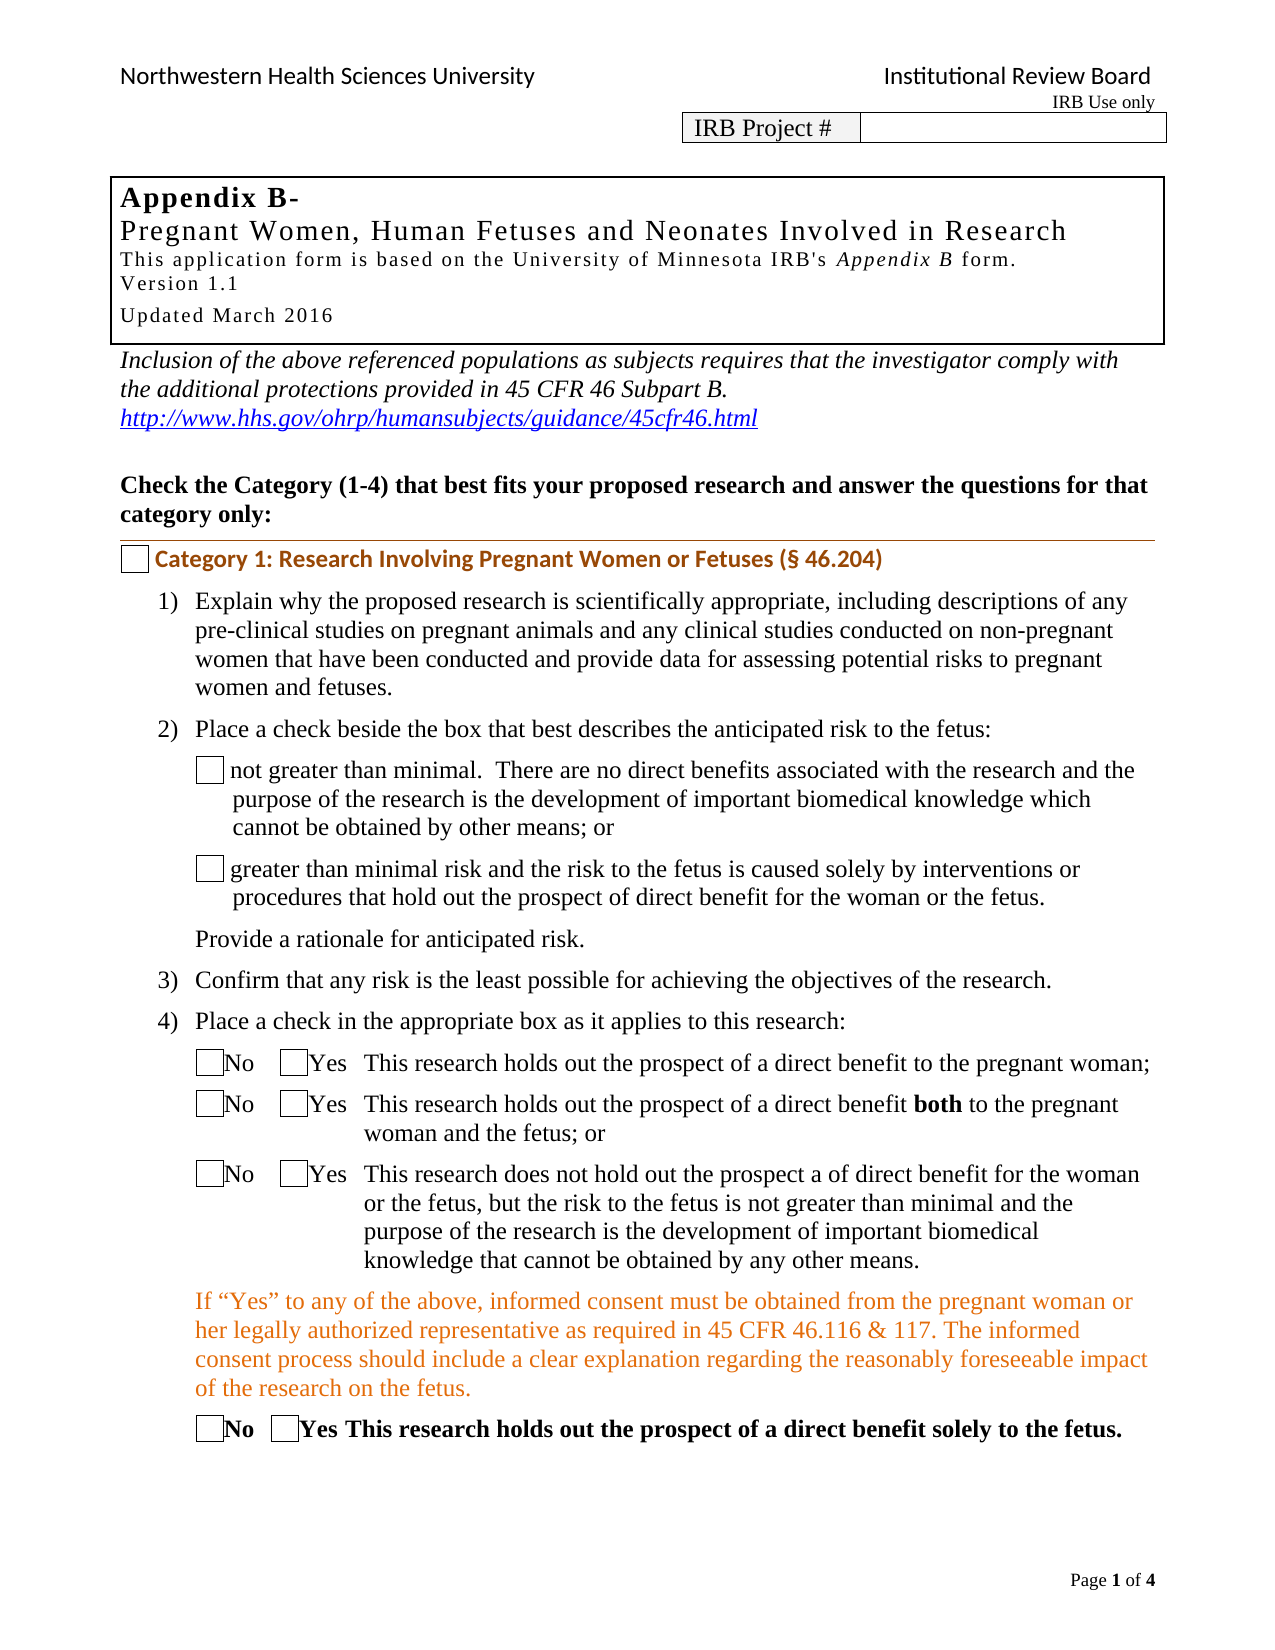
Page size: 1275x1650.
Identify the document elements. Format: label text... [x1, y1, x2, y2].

list Confirm that any risk is the least possible for achieving the objectives of the research. [157, 965, 1155, 994]
text This application form is based on the University of Minnesota IRB's Appendix B form. [120, 247, 1155, 267]
text No Yes This research holds out the prospect of a direct benefit to the pregnant woman; [195, 1048, 1155, 1076]
text No Yes This research does not hold out the prospect a of direct benefit for the woman or the fetus, but the risk to the fetus is not greater than minimal and the purpose of the research is the development of important biomedical knowledge that cannot be obtained by any other means. [195, 1159, 1155, 1274]
text Provide a rationale for anticipated risk. [120, 924, 1155, 952]
text If “Yes” to any of the above, informed consent must be obtained from the pregnant woman or her legally authorized representative as required in 45 CFR 46.116 & 117. The informed consent process should include a clear explanation regarding the reasonably foreseeable impact of the research on the fetus. [195, 1286, 1155, 1401]
list Place a check in the appropriate box as it applies to this research: [157, 1006, 1155, 1035]
text 2) Place a check beside the box that best describes the anticipated risk to the fetus: [120, 714, 1155, 742]
text Check the Category (1-4) that best fits your proposed research and answer the questions for that category only: [120, 470, 1155, 527]
text No Yes This research holds out the prospect of a direct benefit both to the pregnant woman and the fetus; or [195, 1089, 1155, 1146]
text No Yes This research holds out the prospect of a direct benefit solely to the fetus. [195, 1414, 1155, 1443]
text Version 1.1 Updated March 2016 [112, 267, 1163, 343]
text Appendix B- Pregnant Women, Human Fetuses and Neonates Involved in Research [112, 178, 1163, 247]
text greater than minimal risk and the risk to the fetus is caused solely by interventions or procedures that hold out the prospect of direct benefit for the woman or the fetus. [195, 854, 1155, 911]
text not greater than minimal. There are no direct benefits associated with the research and the purpose of the research is the development of important biomedical knowledge which cannot be obtained by other means; or [195, 755, 1155, 841]
text Category 1: Research Involving Pregnant Women or Fetuses (§ 46.204) [120, 541, 1155, 574]
text Inclusion of the above referenced populations as subjects requires that the investigator comply with the additional protections provided in 45 CFR 46 Subpart B. http://www.hhs.gov/ohrp/humansubjects/guidance/45cfr46.html [120, 345, 1155, 432]
list Explain why the proposed research is scientifically appropriate, including descriptions of any pre-clinical studies on pregnant animals and any clinical studies conducted on non-pregnant women that have been conducted and provide data for assessing potential risks to pregnant women and fetuses. [157, 586, 1155, 701]
